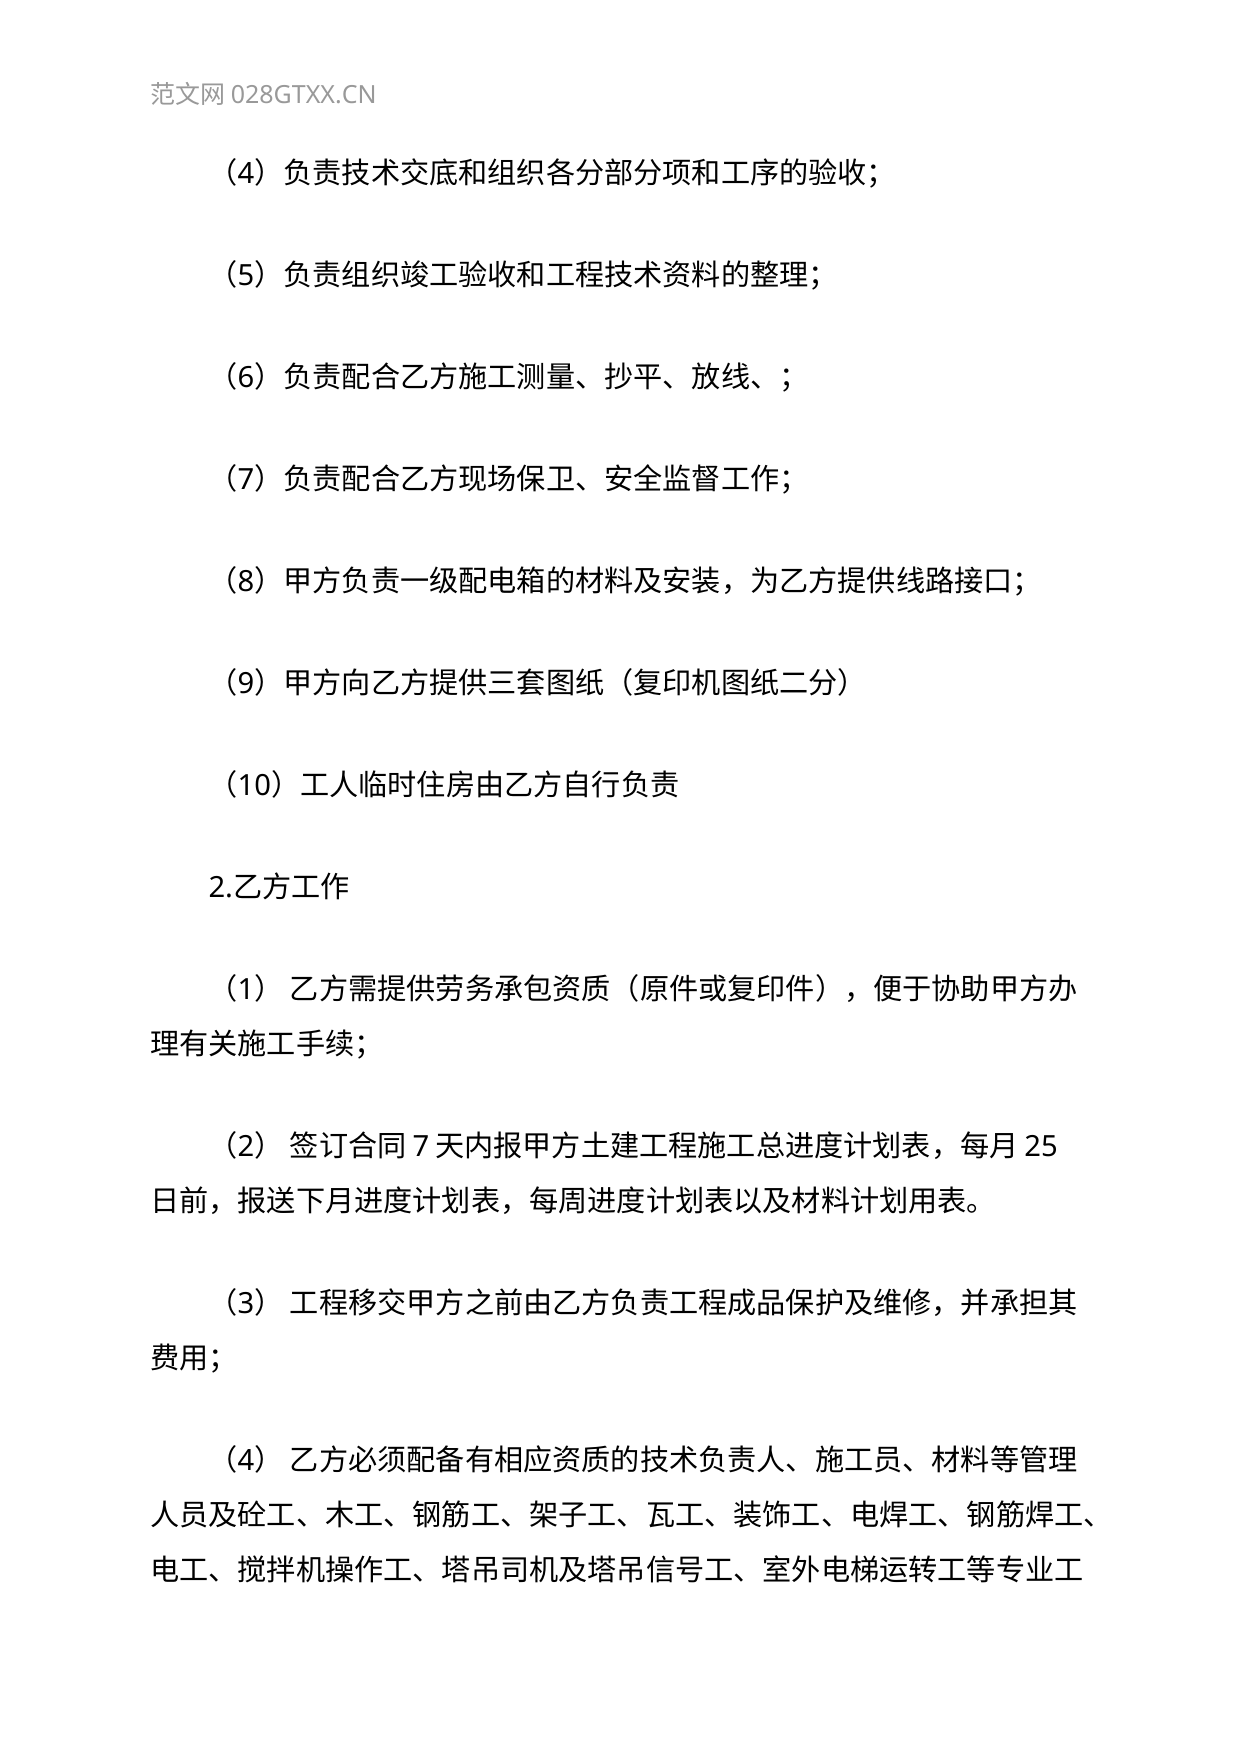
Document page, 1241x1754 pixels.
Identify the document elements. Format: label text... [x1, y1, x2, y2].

text （7）负责配合乙方现场保卫、安全监督工作； [150, 456, 1090, 498]
text （8）甲方负责一级配电箱的材料及安装，为乙方提供线路接口； [150, 558, 1090, 600]
text （5）负责组织竣工验收和工程技术资料的整理； [150, 252, 1090, 294]
text （2） 签订合同7天内报甲方土建工程施工总进度计划表，每月25日前，报送下月进度计划表，每周进度计划表以及材料计划用表。 [150, 1123, 1090, 1220]
text 2.乙方工作 [150, 864, 1090, 906]
text （6）负责配合乙方施工测量、抄平、放线、； [150, 354, 1090, 396]
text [150, 1436, 1090, 1588]
text （1） 乙方需提供劳务承包资质（原件或复印件），便于协助甲方办理有关施工手续； [150, 966, 1090, 1063]
text （3） 工程移交甲方之前由乙方负责工程成品保护及维修，并承担其费用； [150, 1279, 1090, 1377]
text （9）甲方向乙方提供三套图纸（复印机图纸二分） [150, 660, 1090, 702]
text （4）负责技术交底和组织各分部分项和工序的验收； [150, 150, 1090, 192]
text （10）工人临时住房由乙方自行负责 [150, 762, 1090, 804]
